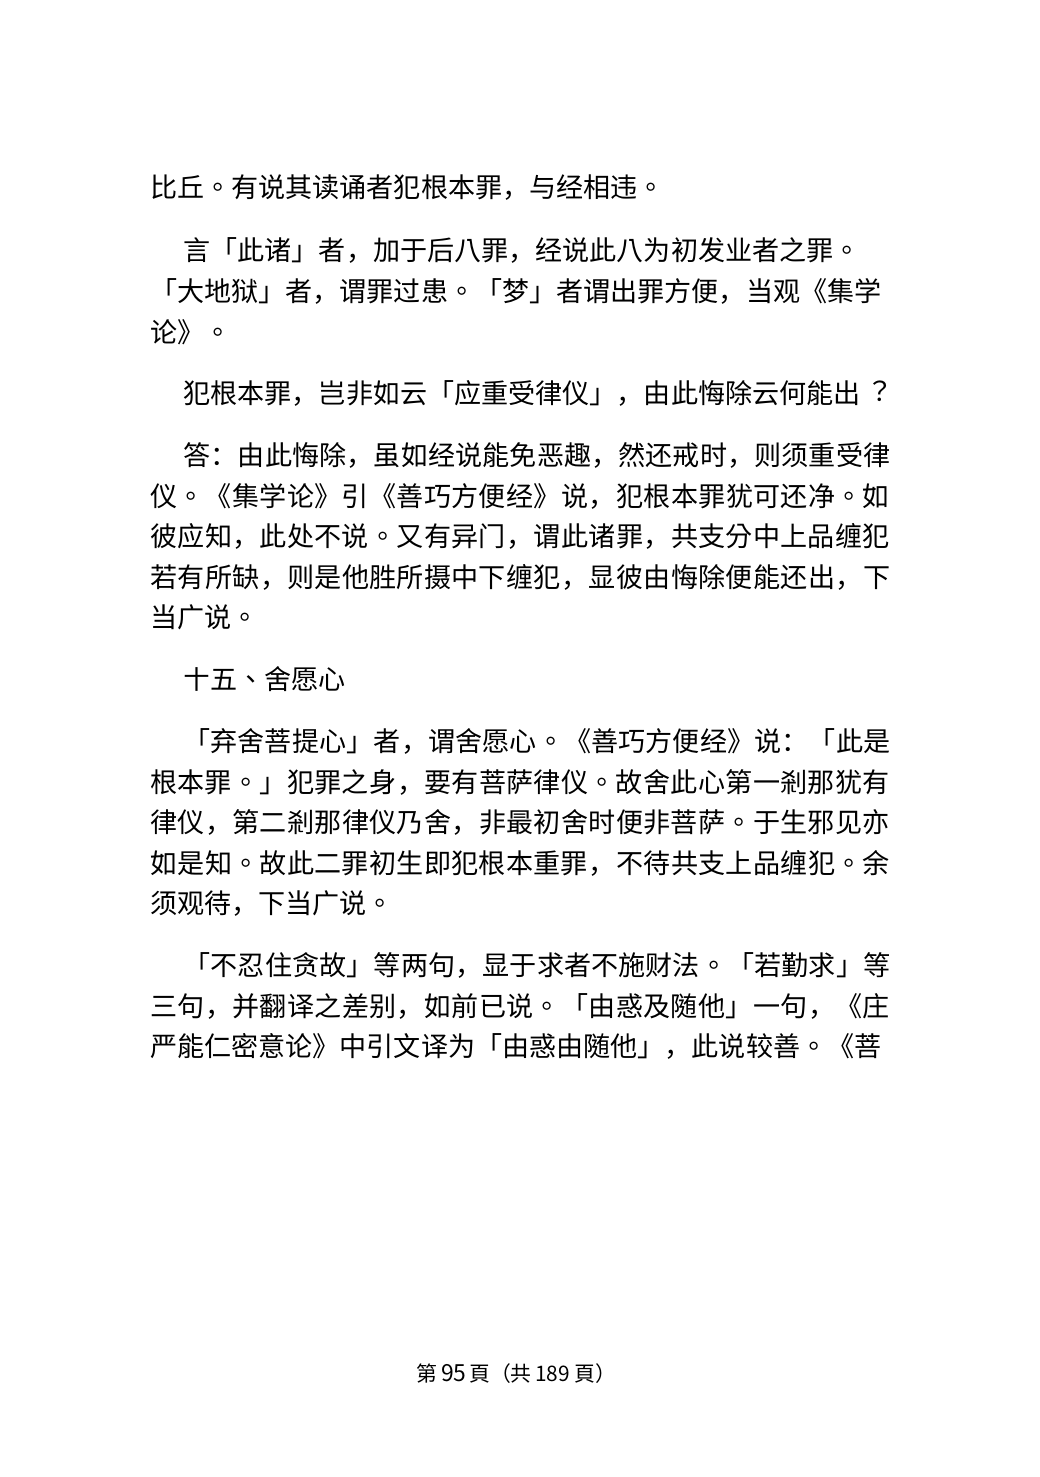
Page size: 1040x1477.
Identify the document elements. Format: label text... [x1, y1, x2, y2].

text 〸五、舍愿心 [183, 658, 921, 697]
text 「大地狱」者，谓罪过患。「梦」者谓出罪方便，当观《集学论》。 [150, 270, 890, 350]
text 答：由此悔除，虽如经说能免恶趣，然还戒时，则须重受律仪。《集学论》引《善巧方便经》说，犯根本罪犹可还净。如彼应知，此处不说。又有异门，谓此诸罪，共支分中上品缠犯若有所缺，则是他胜所摄中下缠犯，显彼由悔除便能还出，下当广说。 [150, 434, 890, 635]
text 言「此诸」者，加于后八罪，经说此八为初发业者之罪。 [183, 229, 921, 268]
text 「弃舍菩提心」者，谓舍愿心。《善巧方便经》说：「此是根本罪。」犯罪之身，要有菩萨律仪。故舍此心第一剎那犹有律仪，第二剎那律仪乃舍，非最初舍时便非菩萨。于生邪见亦如是知。故此二罪初生即犯根本重罪，不待共支上品缠犯。余须观待，下当广说。 [150, 720, 890, 921]
text 比丘。有说其读诵者犯根本罪，与经相违。 [150, 166, 921, 206]
text 「不忍住贪故」等两句，显于求者不施财法。「若勤求」等三句，并翻译之差别，如前已说。「由惑及随他」一句，《庄严能仁密意论》中引文译为「由惑由随他」，此说较善。《菩 [150, 944, 890, 1064]
text 犯根本罪，岂非如云「应重受律仪」，由此悔除云何能出︖ [183, 372, 921, 411]
